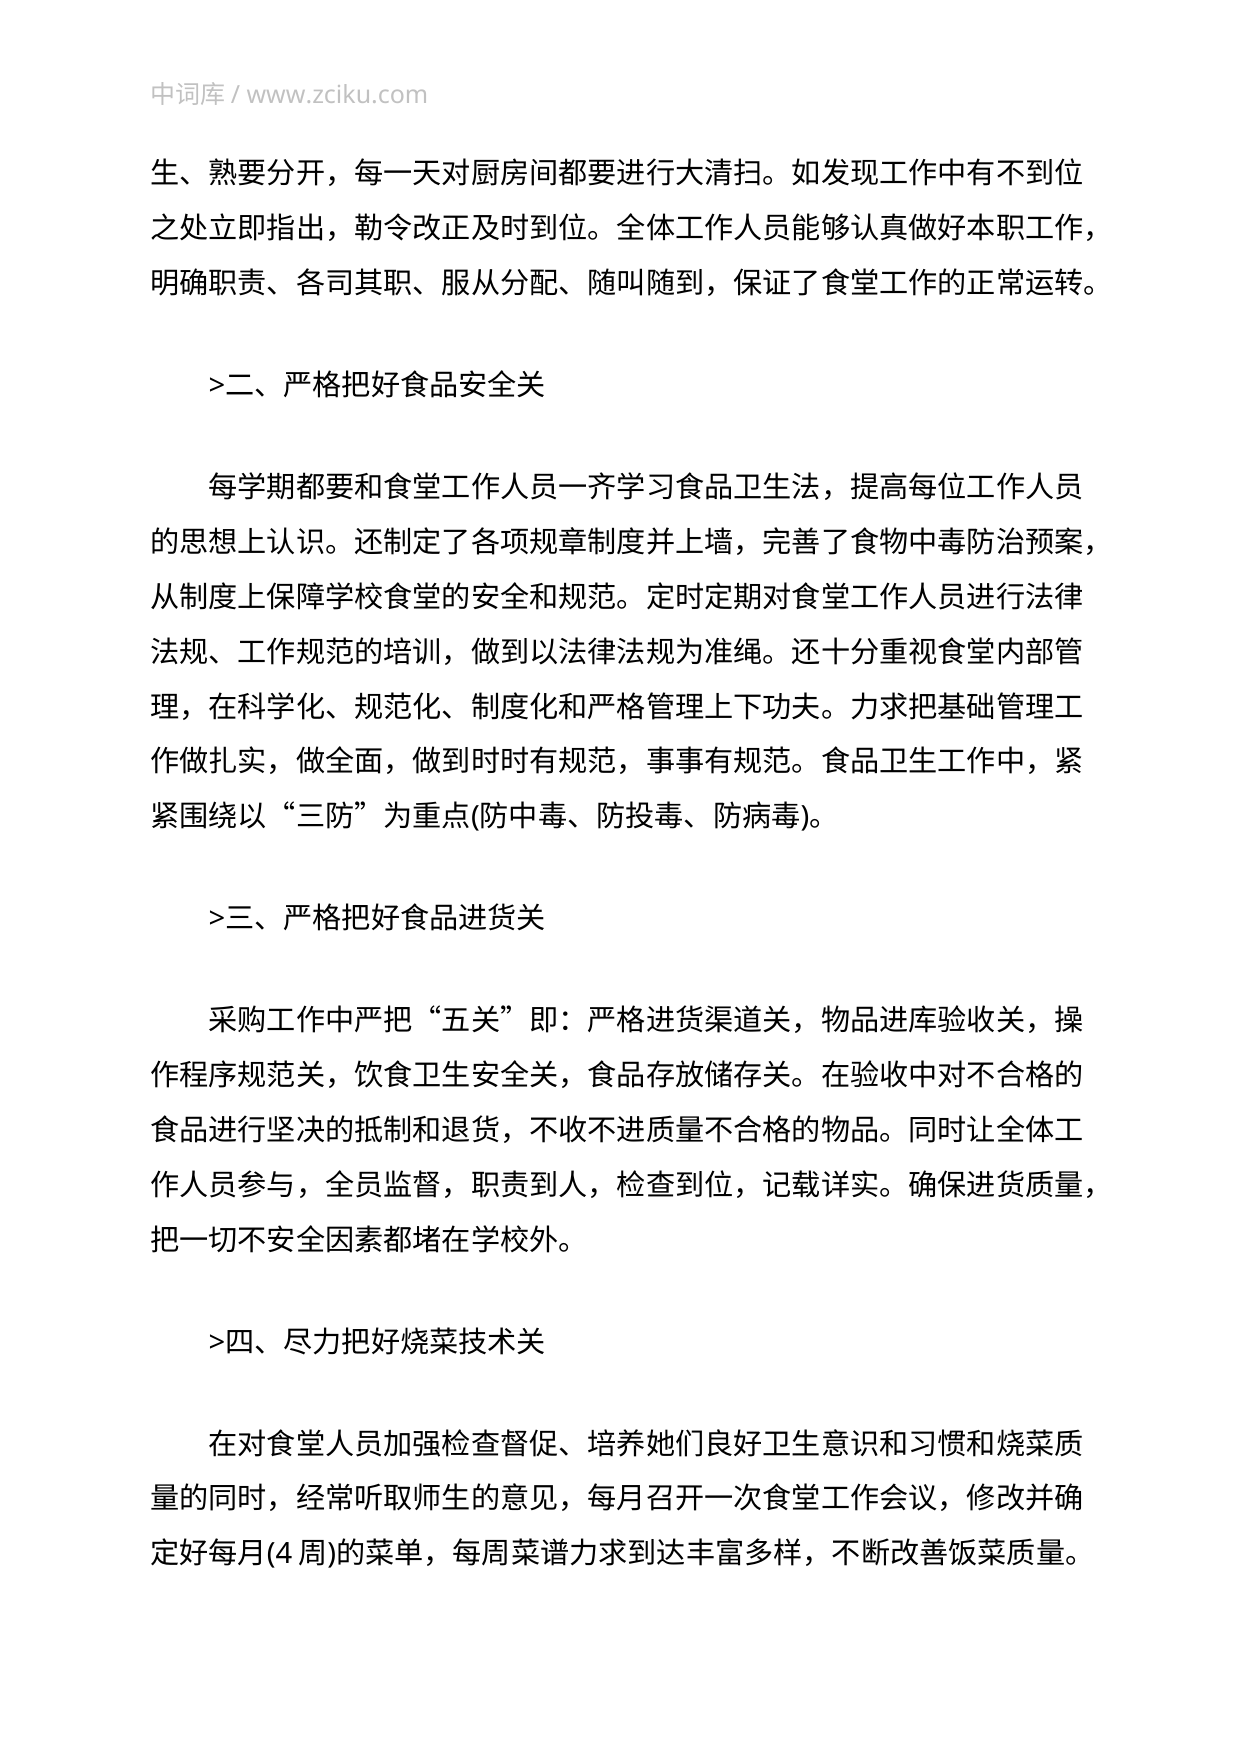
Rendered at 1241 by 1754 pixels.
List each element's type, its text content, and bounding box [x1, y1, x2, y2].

text >二、严格把好食品安全关 [150, 362, 1090, 404]
text 采购工作中严把“五关”即：严格进货渠道关，物品进库验收关，操作程序规范关，饮食卫生安全关，食品存放储存关。在验收中对不合格的食品进行坚决的抵制和退货，不收不进质量不合格的物品。同时让全体工作人员参与，全员监督，职责到人，检查到位，记载详实。确保进货质量，把一切不安全因素都堵在学校外。 [150, 997, 1090, 1259]
text >四、尽力把好烧菜技术关 [150, 1318, 1090, 1361]
text 每学期都要和食堂工作人员一齐学习食品卫生法，提高每位工作人员的思想上认识。还制定了各项规章制度并上墙，完善了食物中毒防治预案，从制度上保障学校食堂的安全和规范。定时定期对食堂工作人员进行法律法规、工作规范的培训，做到以法律法规为准绳。还十分重视食堂内部管理，在科学化、规范化、制度化和严格管理上下功夫。力求把基础管理工作做扎实，做全面，做到时时有规范，事事有规范。食品卫生工作中，紧紧围绕以“三防”为重点(防中毒、防投毒、防病毒)。 [150, 463, 1090, 835]
text >三、严格把好食品进货关 [150, 895, 1090, 937]
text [150, 1420, 1090, 1572]
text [150, 150, 1090, 302]
